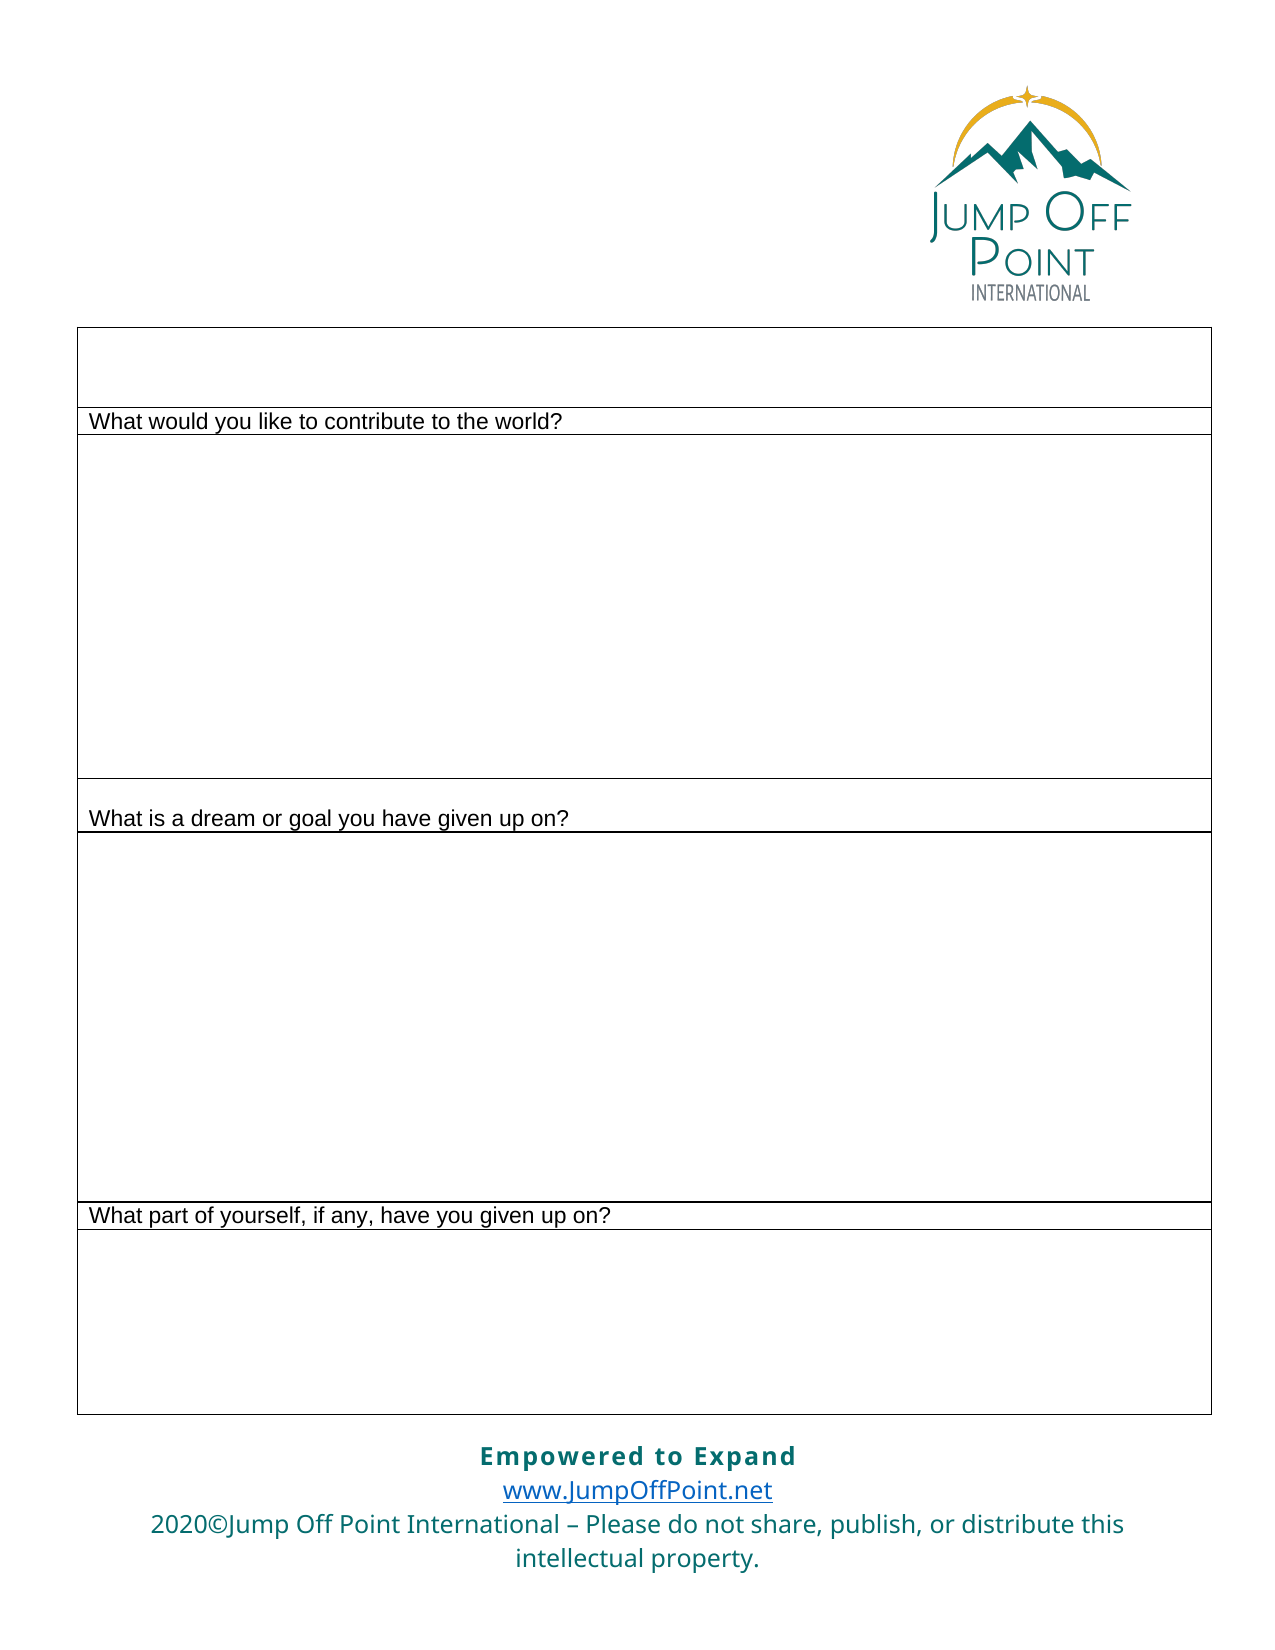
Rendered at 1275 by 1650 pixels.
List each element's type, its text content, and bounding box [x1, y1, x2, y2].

table_cell [78, 435, 1211, 778]
table_cell What is a dream or goal you have given up on? [78, 779, 1211, 831]
table_cell [78, 328, 1211, 407]
table_cell [78, 1230, 1211, 1414]
table_cell What would you like to contribute to the world? [78, 408, 1211, 434]
table_cell What part of yourself, if any, have you given up on? [78, 1203, 1211, 1229]
picture [924, 79, 1138, 305]
table_cell [78, 833, 1211, 1201]
